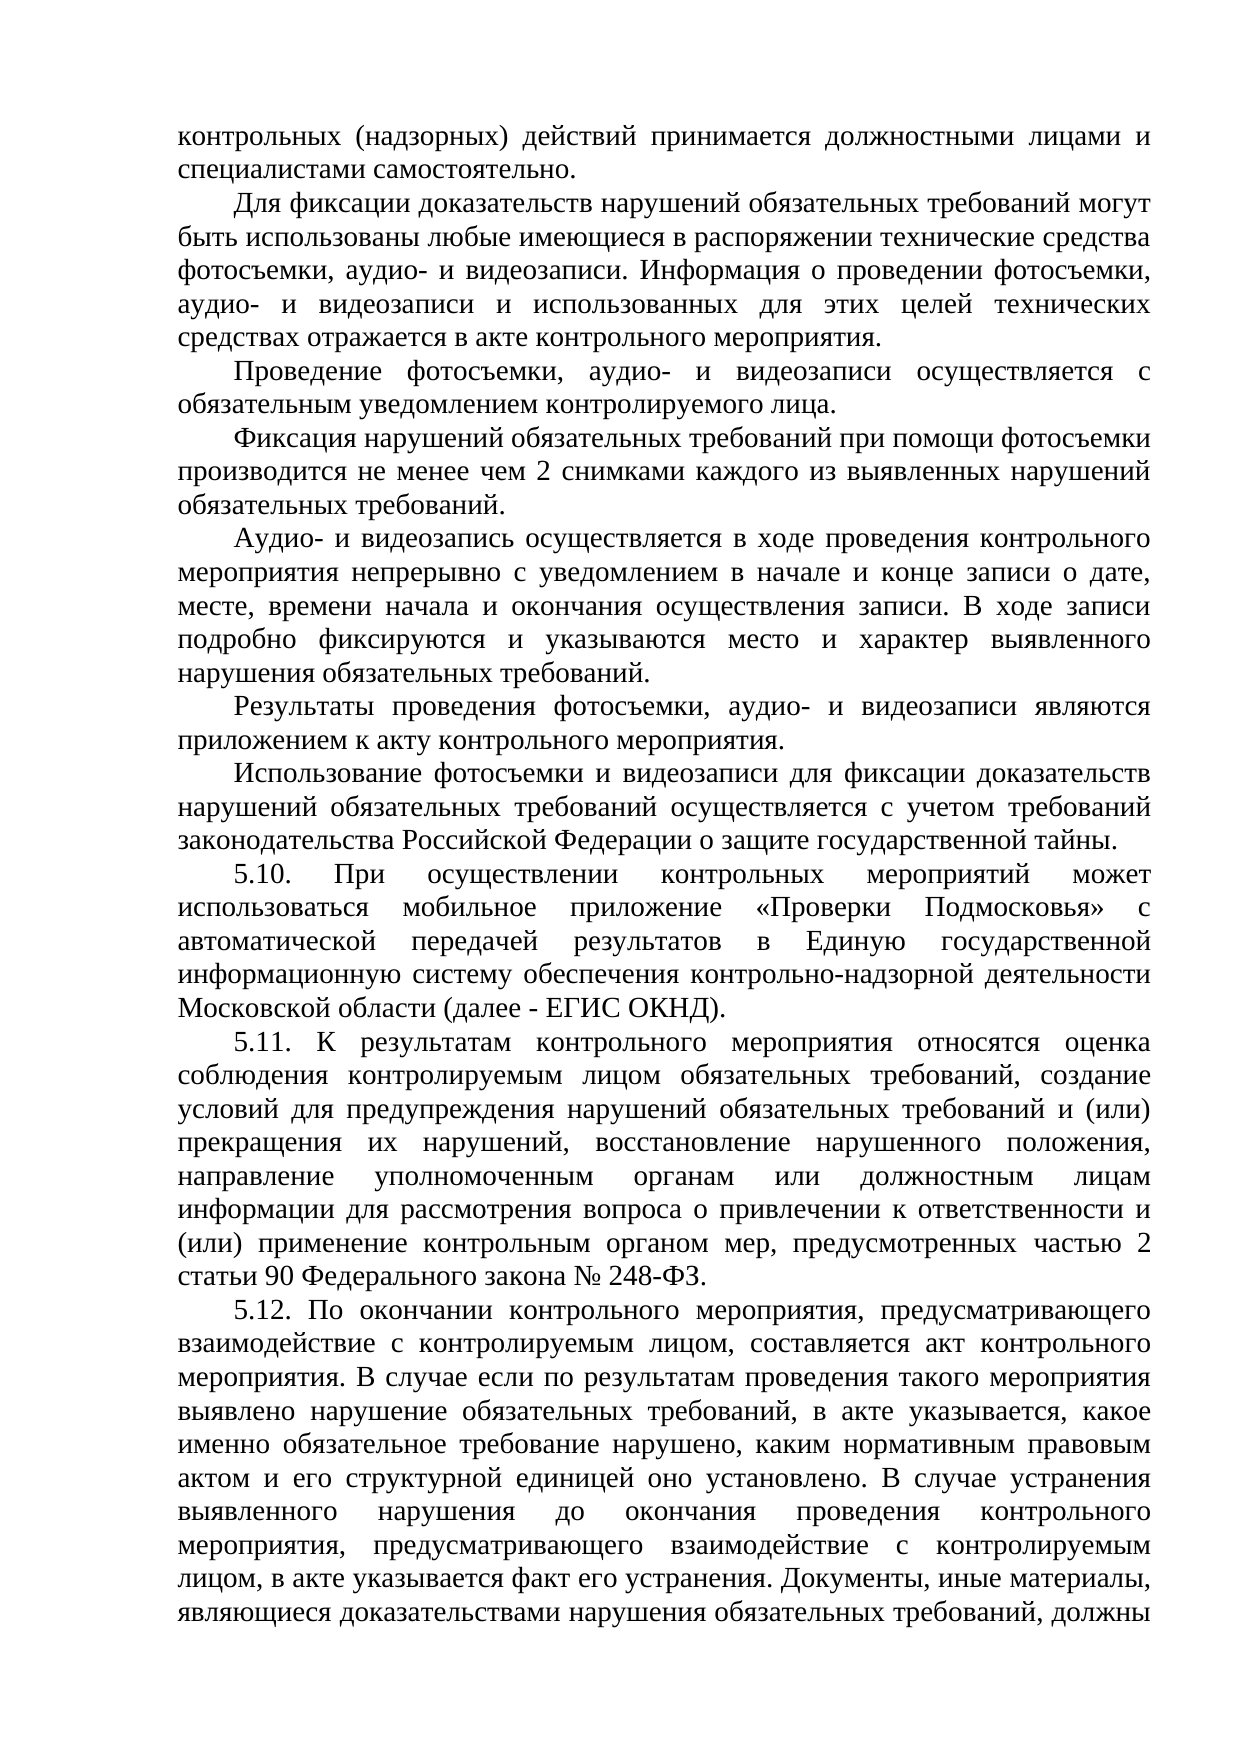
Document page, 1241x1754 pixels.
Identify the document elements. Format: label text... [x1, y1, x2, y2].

text Проведение фотосъемки, аудио- и видеозаписи осуществляется с обязательным уведомлением контролируемого лица. [177, 353, 1152, 420]
text Аудио- и видеозапись осуществляется в ходе проведения контрольного мероприятия непрерывно с уведомлением в начале и конце записи о дате, месте, времени начала и окончания осуществления записи. В ходе записи подробно фиксируются и указываются место и характер выявленного нарушения обязательных требований. [177, 521, 1152, 688]
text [177, 118, 1152, 185]
text Результаты проведения фотосъемки, аудио- и видеозаписи являются приложением к акту контрольного мероприятия. [177, 688, 1152, 755]
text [177, 1292, 1152, 1627]
text Использование фотосъемки и видеозаписи для фиксации доказательств нарушений обязательных требований осуществляется с учетом требований законодательства Российской Федерации о защите государственной тайны. [177, 755, 1152, 856]
text Для фиксации доказательств нарушений обязательных требований могут быть использованы любые имеющиеся в распоряжении технические средства фотосъемки, аудио- и видеозаписи. Информация о проведении фотосъемки, аудио- и видеозаписи и использованных для этих целей технических средствах отражается в акте контрольного мероприятия. [177, 185, 1152, 353]
text 5.10. При осуществлении контрольных мероприятий может использоваться мобильное приложение «Проверки Подмосковья» с автоматической передачей результатов в Единую государственной информационную систему обеспечения контрольно-надзорной деятельности Московской области (далее - ЕГИС ОКНД). [177, 856, 1152, 1024]
text 5.11. К результатам контрольного мероприятия относятся оценка соблюдения контролируемым лицом обязательных требований, создание условий для предупреждения нарушений обязательных требований и (или) прекращения их нарушений, восстановление нарушенного положения, направление уполномоченным органам или должностным лицам информации для рассмотрения вопроса о привлечении к ответственности и (или) применение контрольным органом мер, предусмотренных частью 2 статьи 90 Федерального закона № 248-ФЗ. [177, 1024, 1152, 1292]
text Фиксация нарушений обязательных требований при помощи фотосъемки производится не менее чем 2 снимками каждого из выявленных нарушений обязательных требований. [177, 420, 1152, 521]
